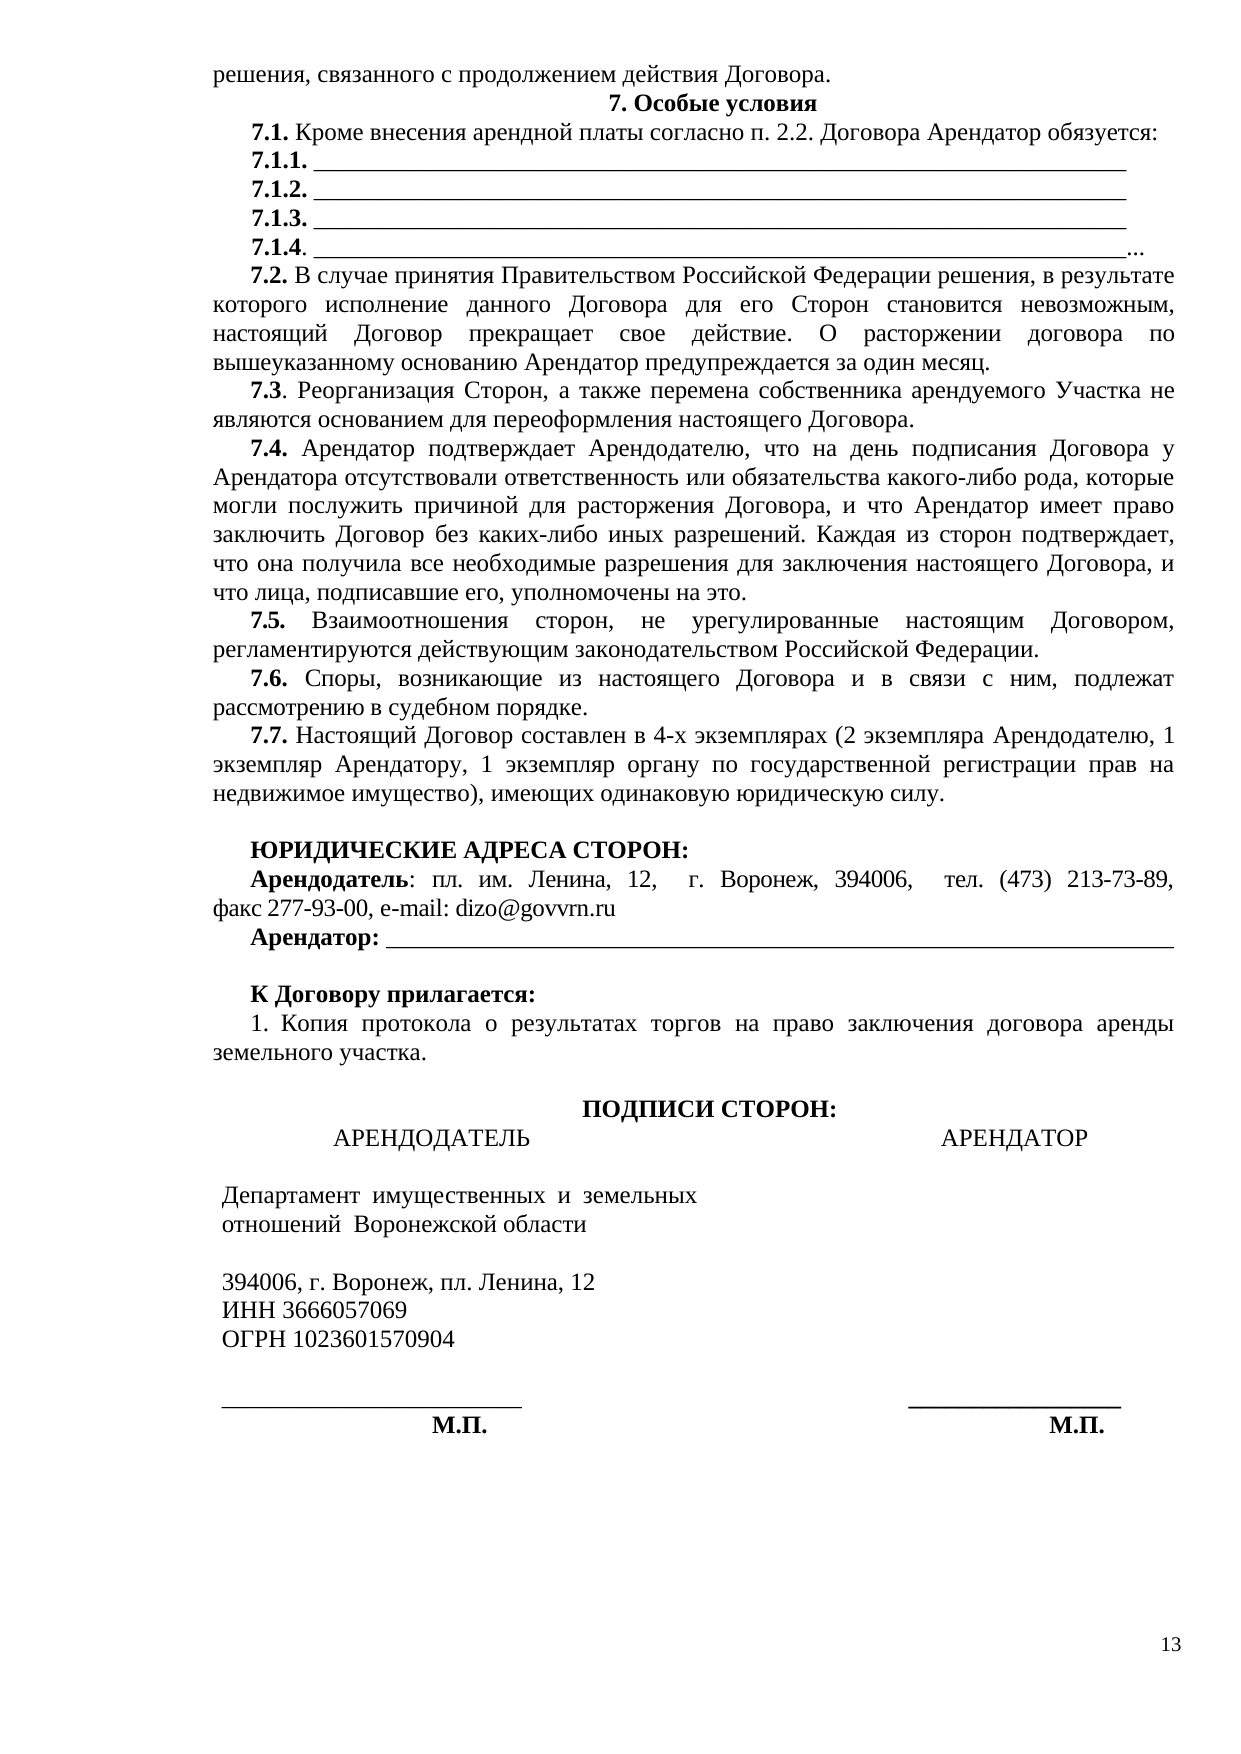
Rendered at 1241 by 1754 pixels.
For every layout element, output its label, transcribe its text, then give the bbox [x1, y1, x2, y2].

text 7.1.2. _________________________________________________________________ [213, 174, 1175, 203]
list Копия протокола о результатах торгов на право заключения договора аренды земельного участка. [213, 1008, 1175, 1065]
text ПОДПИСИ СТОРОН: [207, 1094, 1175, 1123]
text Арендатор: _______________________________________________________________ [213, 922, 1175, 950]
text 7. Особые условия [213, 88, 1175, 117]
text 7.1. Кроме внесения арендной платы согласно п. 2.2. Договора Арендатор обязуется: [213, 117, 1175, 145]
text 7.1.3. _________________________________________________________________ [213, 203, 1175, 232]
text 7.5. Взаимоотношения сторон, не урегулированные настоящим Договором, регламентируются действующим законодательством Российской Федерации. [213, 605, 1175, 663]
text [213, 59, 1175, 88]
text 7.1.4. _________________________________________________________________... [213, 232, 1175, 260]
text ЮРИДИЧЕСКИЕ АДРЕСА СТОРОН: [213, 835, 1175, 864]
table_header АРЕНДАТОР _________________ М.П. [715, 1123, 1240, 1497]
text 7.3. Реорганизация Сторон, а также перемена собственника арендуемого Участка не являются основанием для переоформления настоящего Договора. [213, 375, 1175, 433]
text К Договору прилагается: [213, 979, 1175, 1008]
text 7.7. Настоящий Договор составлен в 4-х экземплярах (2 экземпляра Арендодателю, 1 экземпляр Арендатору, 1 экземпляр органу по государственной регистрации прав на недвижимое имущество), имеющих одинаковую юридическую силу. [213, 720, 1175, 807]
text 7.6. Споры, возникающие из настоящего Договора и в связи с ним, подлежат рассмотрению в судебном порядке. [213, 663, 1175, 720]
text 7.4. Арендатор подтверждает Арендодателю, что на день подписания Договора у Арендатора отсутствовали ответственность или обязательства какого-либо рода, которые могли послужить причиной для расторжения Договора, и что Арендатор имеет право заключить Договор без каких-либо иных разрешений. Каждая из сторон подтверждает, что она получила все необходимые разрешения для заключения настоящего Договора, и что лица, подписавшие его, уполномочены на это. [213, 433, 1175, 605]
text 7.1.1. _________________________________________________________________ [213, 145, 1175, 174]
text 7.2. В случае принятия Правительством Российской Федерации решения, в результате которого исполнение данного Договора для его Сторон становится невозможным, настоящий Договор прекращает свое действие. О расторжении договора по вышеуказанному основанию Арендатор предупреждается за один месяц. [213, 260, 1175, 375]
table_header АРЕНДОДАТЕЛЬ Департамент имущественных и земельных отношений Воронежской области . Воронеж, пл. Ленина, 12 ИНН 3666057069 ОГРН 1023601570904 ________________________ М.П. [111, 1123, 714, 1497]
text Арендодатель: пл. им. Ленина, 12, г. Воронеж, 394006, тел. (473) 213-73-89, факс 277-93-00, e-mail: dizo@govvrn.ru [213, 864, 1175, 922]
